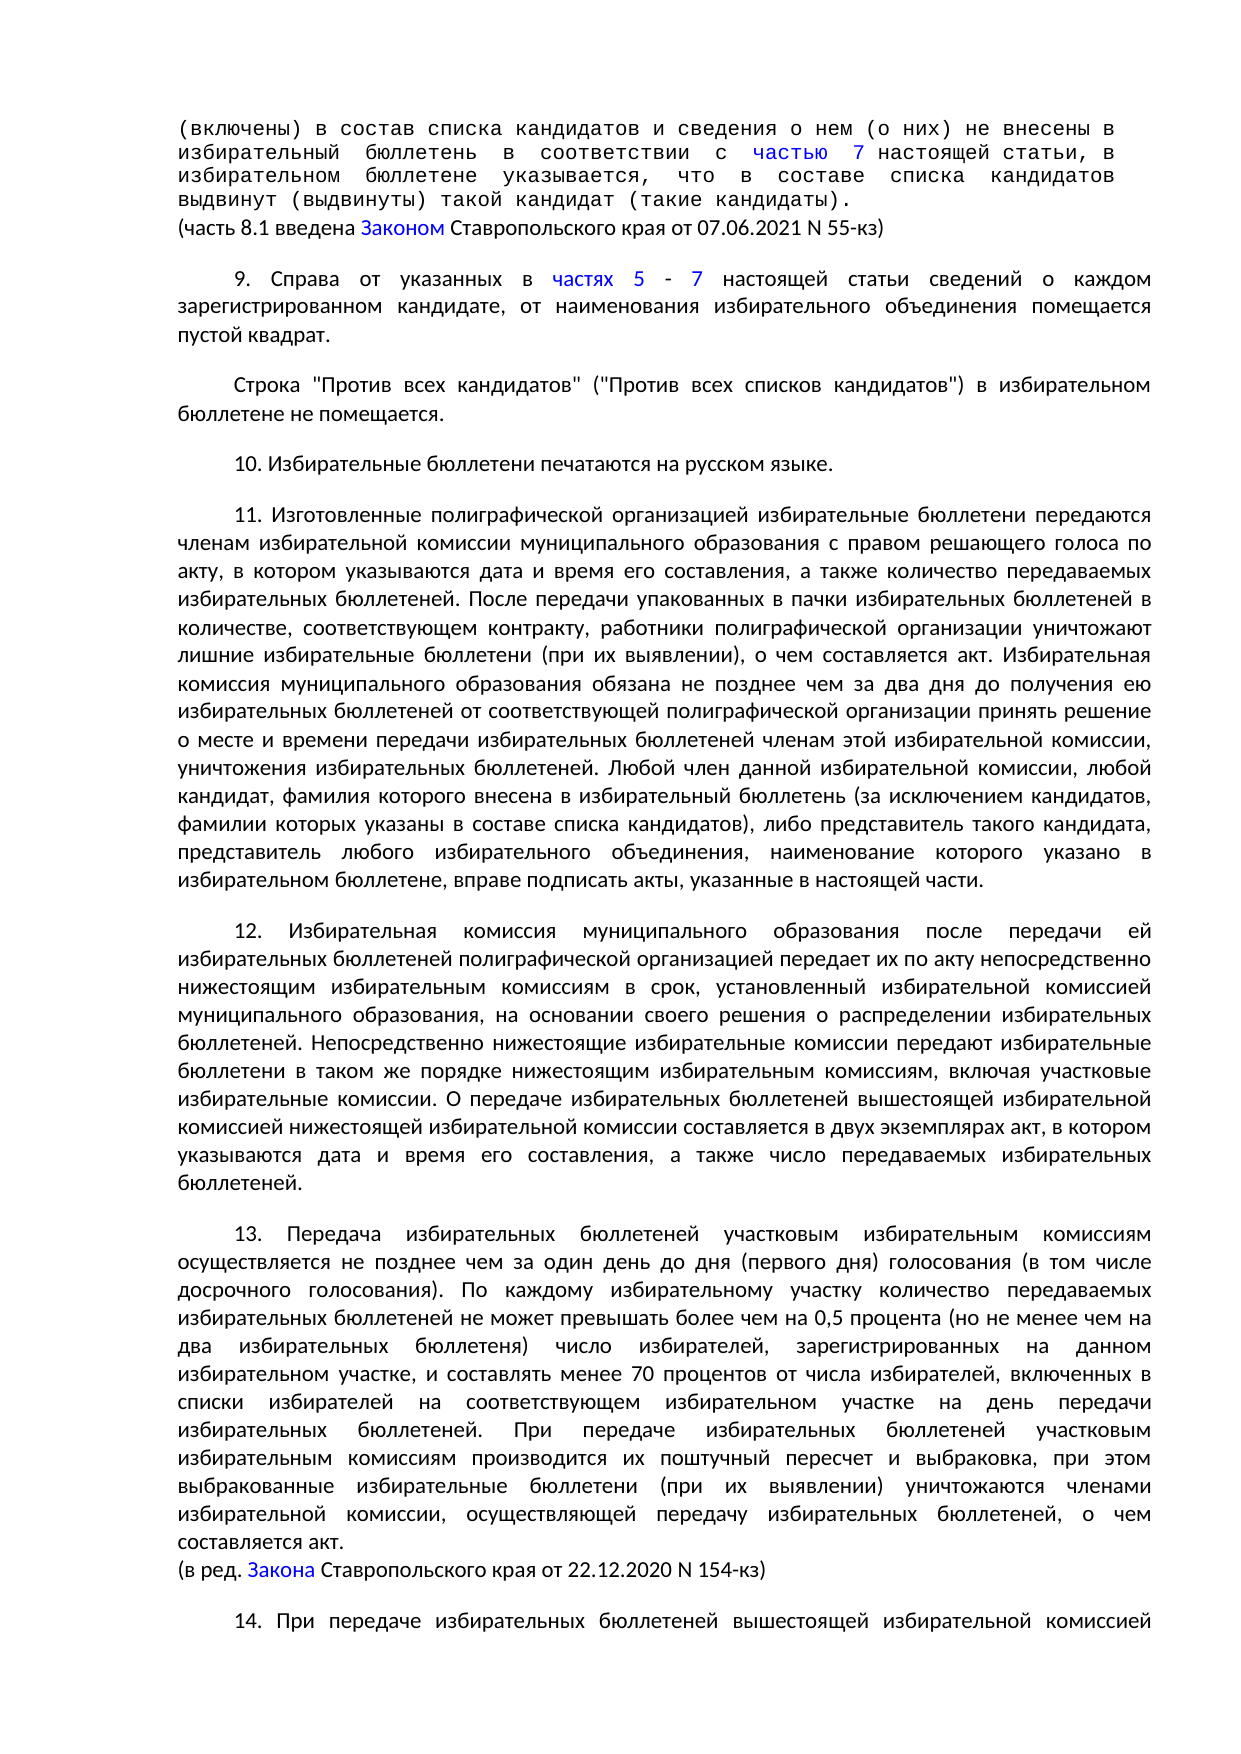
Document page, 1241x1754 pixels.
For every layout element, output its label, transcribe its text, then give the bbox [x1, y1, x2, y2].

text выдвинут (выдвинуты) такой кандидат (такие кандидаты). [177, 189, 1152, 213]
text избирательный бюллетень в соответствии с частью 7 настоящей статьи, в [177, 142, 1152, 165]
text 12. Избирательная комиссия муниципального образования после передачи ей избирательных бюллетеней полиграфической организацией передает их по акту непосредственно нижестоящим избирательным комиссиям в срок, установленный избирательной комиссией муниципального образования, на основании своего решения о распределении избирательных бюллетеней. Непосредственно нижестоящие избирательные комиссии передают избирательные бюллетени в таком же порядке нижестоящим избирательным комиссиям, включая участковые избирательные комиссии. О передаче избирательных бюллетеней вышестоящей избирательной комиссией нижестоящей избирательной комиссии составляется в двух экземплярах акт, в котором указываются дата и время его составления, а также число передаваемых избирательных бюллетеней. [177, 916, 1152, 1196]
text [177, 1606, 1152, 1634]
text 10. Избирательные бюллетени печатаются на русском языке. [177, 449, 1152, 478]
text 11. Изготовленные полиграфической организацией избирательные бюллетени передаются членам избирательной комиссии муниципального образования с правом решающего голоса по акту, в котором указываются дата и время его составления, а также количество передаваемых избирательных бюллетеней. После передачи упакованных в пачки избирательных бюллетеней в количестве, соответствующем контракту, работники полиграфической организации уничтожают лишние избирательные бюллетени (при их выявлении), о чем составляется акт. Избирательная комиссия муниципального образования обязана не позднее чем за два дня до получения ею избирательных бюллетеней от соответствующей полиграфической организации принять решение о месте и времени передачи избирательных бюллетеней членам этой избирательной комиссии, уничтожения избирательных бюллетеней. Любой член данной избирательной комиссии, любой кандидат, фамилия которого внесена в избирательный бюллетень (за исключением кандидатов, фамилии которых указаны в составе списка кандидатов), либо представитель такого кандидата, представитель любого избирательного объединения, наименование которого указано в избирательном бюллетене, вправе подписать акты, указанные в настоящей части. [177, 501, 1152, 893]
text 13. Передача избирательных бюллетеней участковым избирательным комиссиям осуществляется не позднее чем за один день до дня (первого дня) голосования (в том числе досрочного голосования). По каждому избирательному участку количество передаваемых избирательных бюллетеней не может превышать более чем на 0,5 процента (но не менее чем на два избирательных бюллетеня) число избирателей, зарегистрированных на данном избирательном участке, и составлять менее 70 процентов от числа избирателей, включенных в списки избирателей на соответствующем избирательном участке на день передачи избирательных бюллетеней. При передаче избирательных бюллетеней участковым избирательным комиссиям производится их поштучный пересчет и выбраковка, при этом выбракованные избирательные бюллетени (при их выявлении) уничтожаются членами избирательной комиссии, осуществляющей передачу избирательных бюллетеней, о чем составляется акт. [177, 1219, 1152, 1555]
text избирательном бюллетене указывается, что в составе списка кандидатов [177, 165, 1152, 189]
text (в ред. Закона Ставропольского края от 22.12.2020 N 154-кз) [177, 1555, 1152, 1583]
text (включены) в состав списка кандидатов и сведения о нем (о них) не внесены в [177, 118, 1152, 142]
text Строка "Против всех кандидатов" ("Против всех списков кандидатов") в избирательном бюллетене не помещается. [177, 371, 1152, 427]
text 9. Справа от указанных в частях 5 - 7 настоящей статьи сведений о каждом зарегистрированном кандидате, от наименования избирательного объединения помещается пустой квадрат. [177, 264, 1152, 348]
text (часть 8.1 введена Законом Ставропольского края от 07.06.2021 N 55-кз) [177, 213, 1152, 241]
